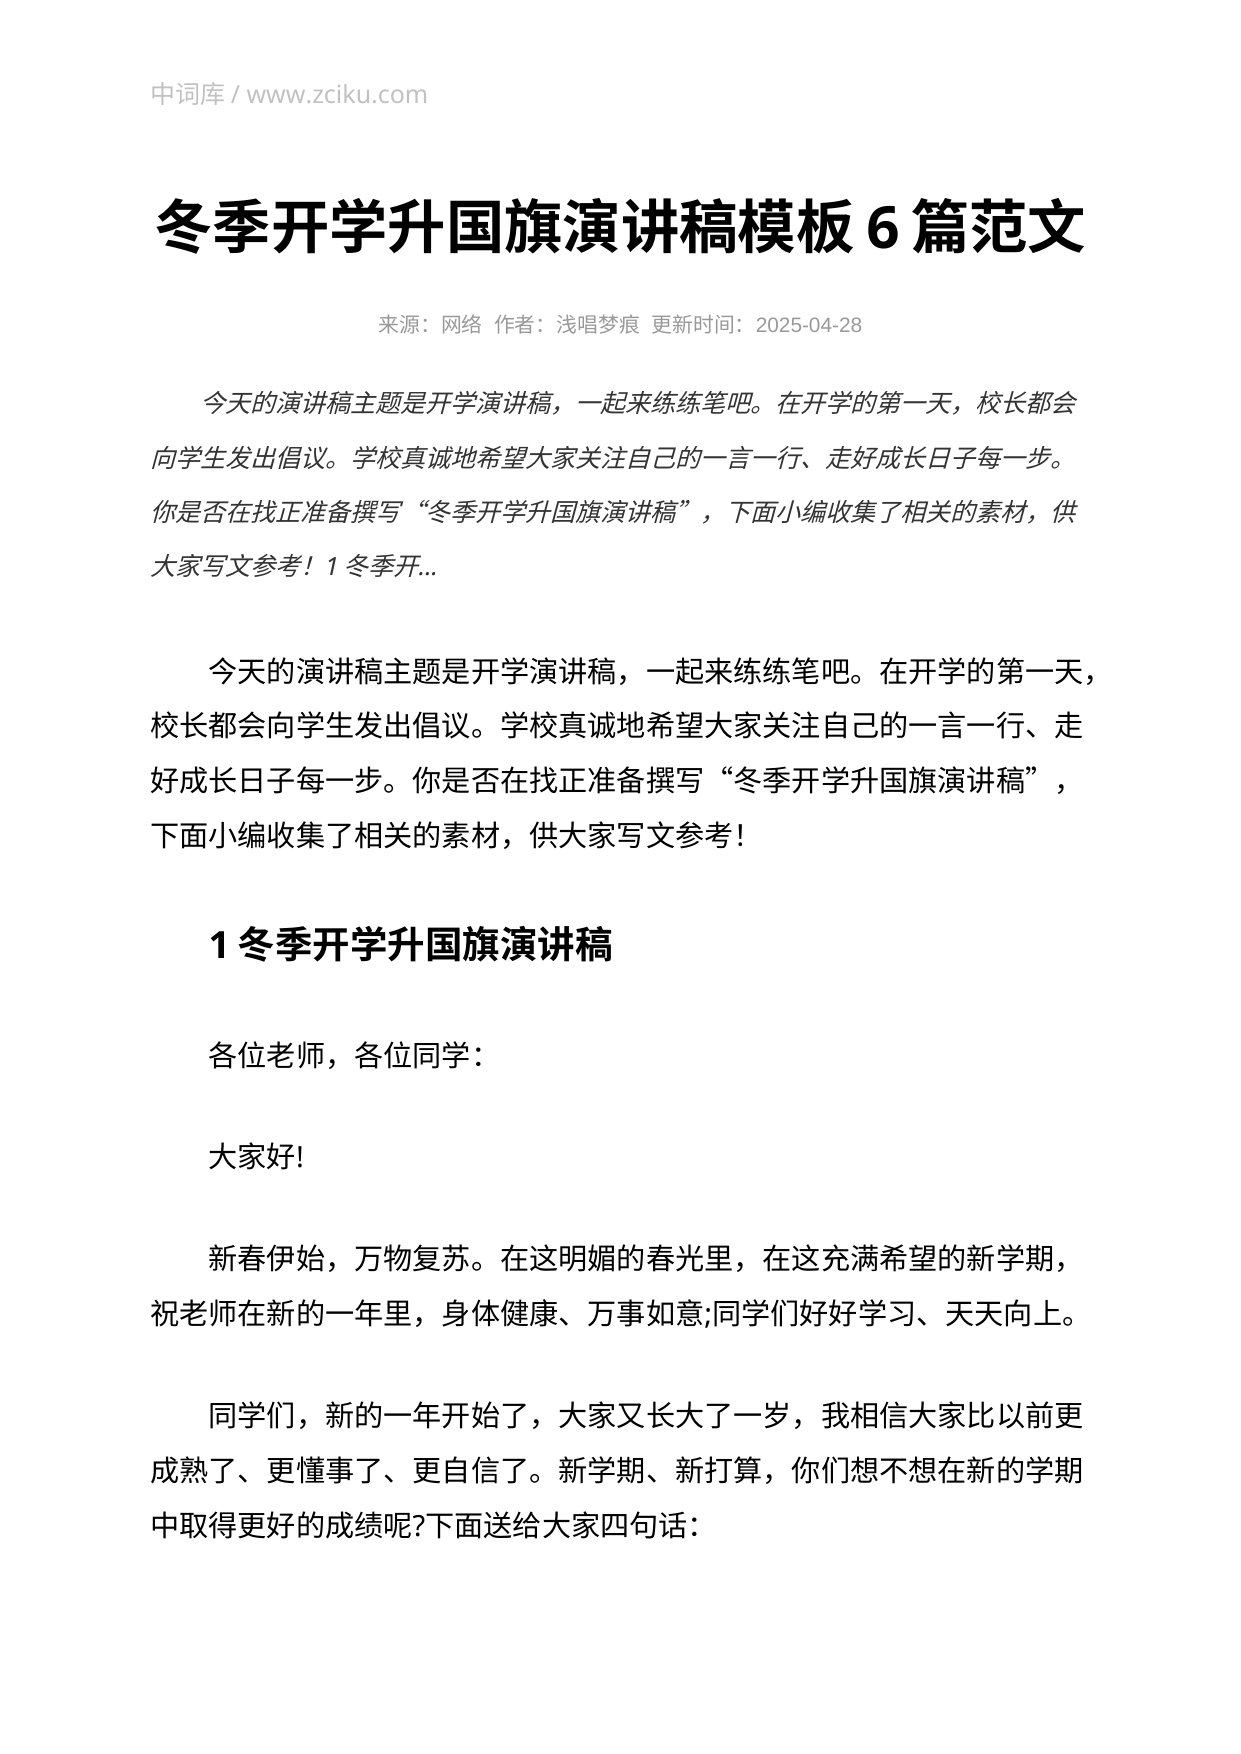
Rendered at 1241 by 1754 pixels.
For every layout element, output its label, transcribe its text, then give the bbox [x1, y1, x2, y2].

text 今天的演讲稿主题是开学演讲稿，一起来练练笔吧。在开学的第一天，校长都会向学生发出倡议。学校真诚地希望大家关注自己的一言一行、走好成长日子每一步。你是否在找正准备撰写“冬季开学升国旗演讲稿”，下面小编收集了相关的素材，供大家写文参考！ [150, 648, 1090, 855]
text 来源：网络 作者：浅唱梦痕 更新时间：2025-04-28 [150, 313, 1090, 337]
text 新春伊始，万物复苏。在这明媚的春光里，在这充满希望的新学期，祝老师在新的一年里，身体健康、万事如意;同学们好好学习、天天向上。 [150, 1236, 1090, 1333]
text 1冬季开学升国旗演讲稿 [150, 914, 1090, 969]
text 各位老师，各位同学： [150, 1032, 1090, 1074]
text 同学们，新的一年开始了，大家又长大了一岁，我相信大家比以前更成熟了、更懂事了、更自信了。新学期、新打算，你们想不想在新的学期中取得更好的成绩呢?下面送给大家四句话： [150, 1393, 1090, 1545]
text 大家好! [150, 1134, 1090, 1176]
text 今天的演讲稿主题是开学演讲稿，一起来练练笔吧。在开学的第一天，校长都会向学生发出倡议。学校真诚地希望大家关注自己的一言一行、走好成长日子每一步。你是否在找正准备撰写“冬季开学升国旗演讲稿”，下面小编收集了相关的素材，供大家写文参考！1冬季开... [150, 384, 1090, 583]
subtitle 冬季开学升国旗演讲稿模板6篇范文 [150, 181, 1090, 266]
